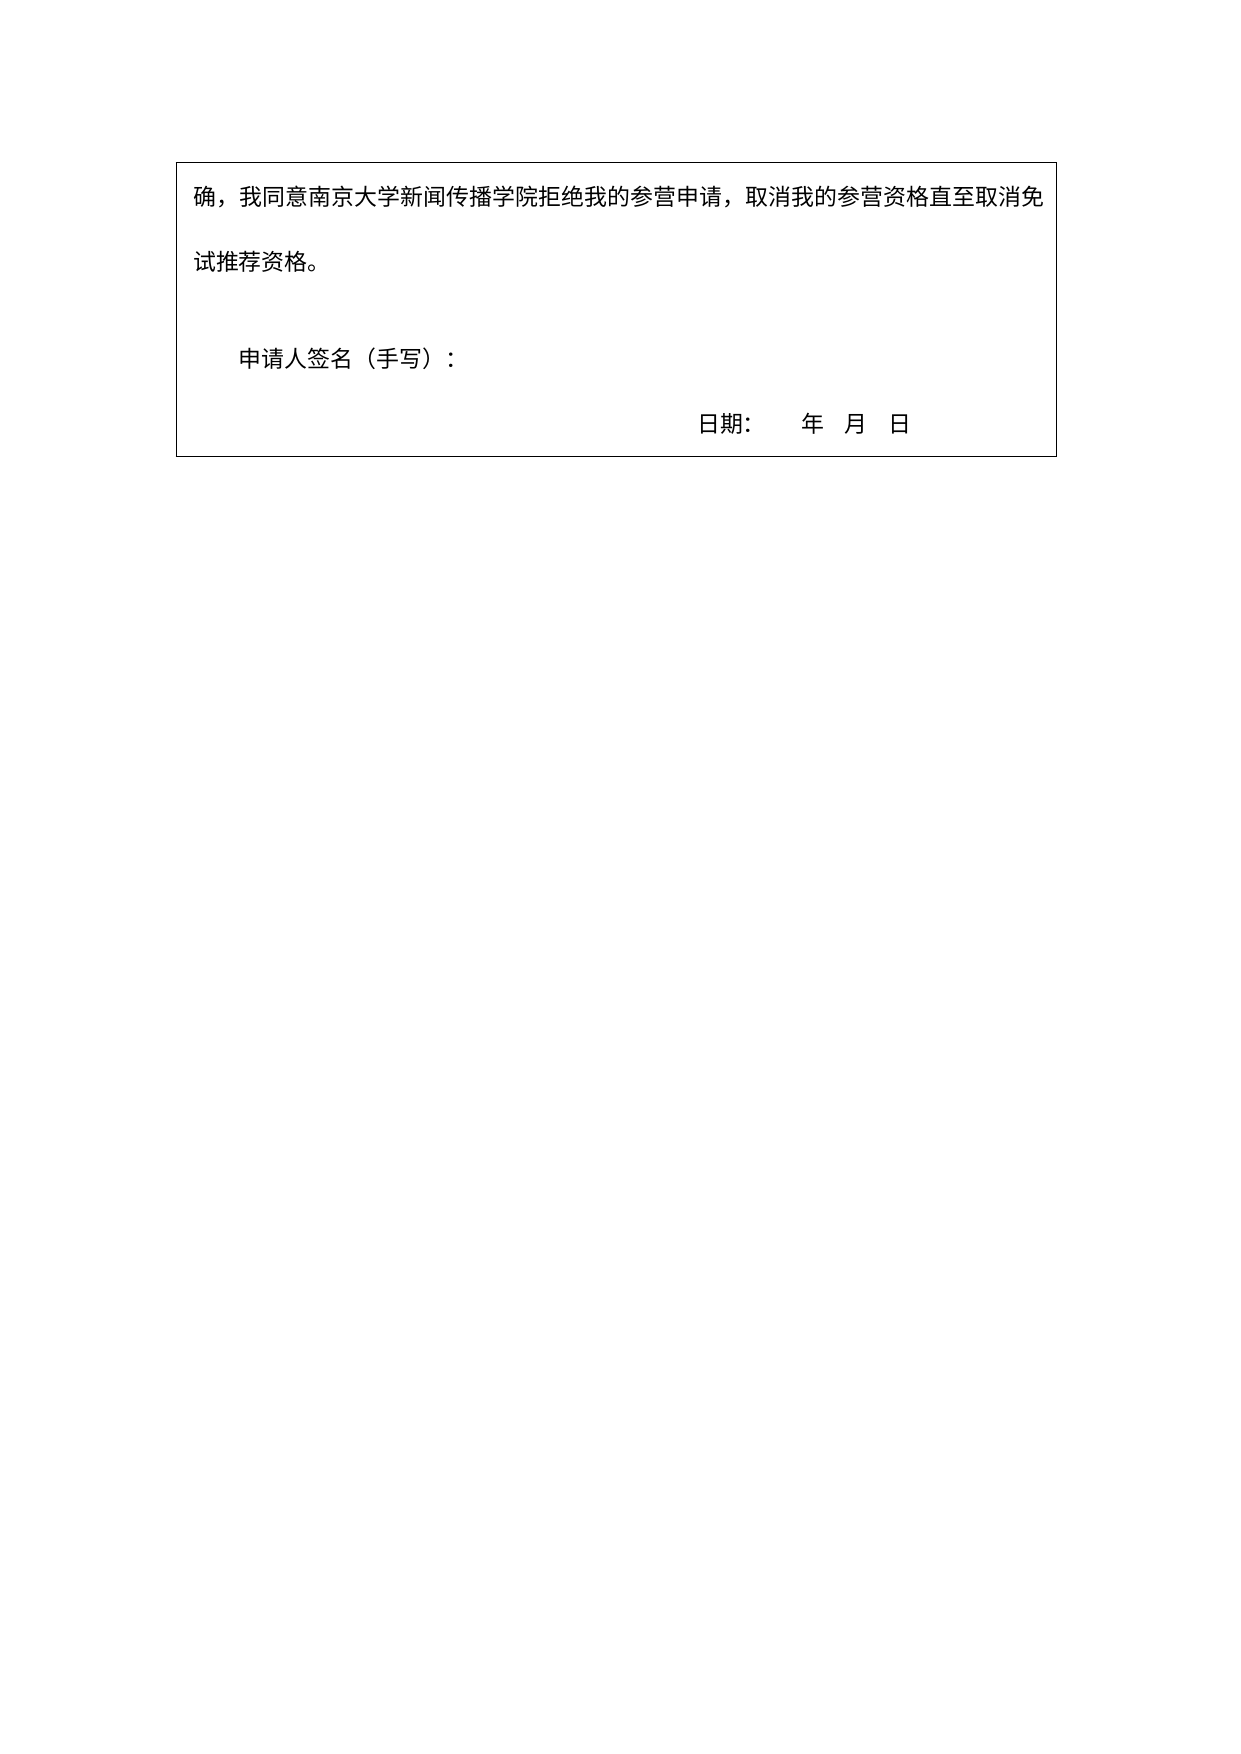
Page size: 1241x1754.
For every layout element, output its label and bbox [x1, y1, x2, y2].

table_cell [177, 163, 1056, 456]
